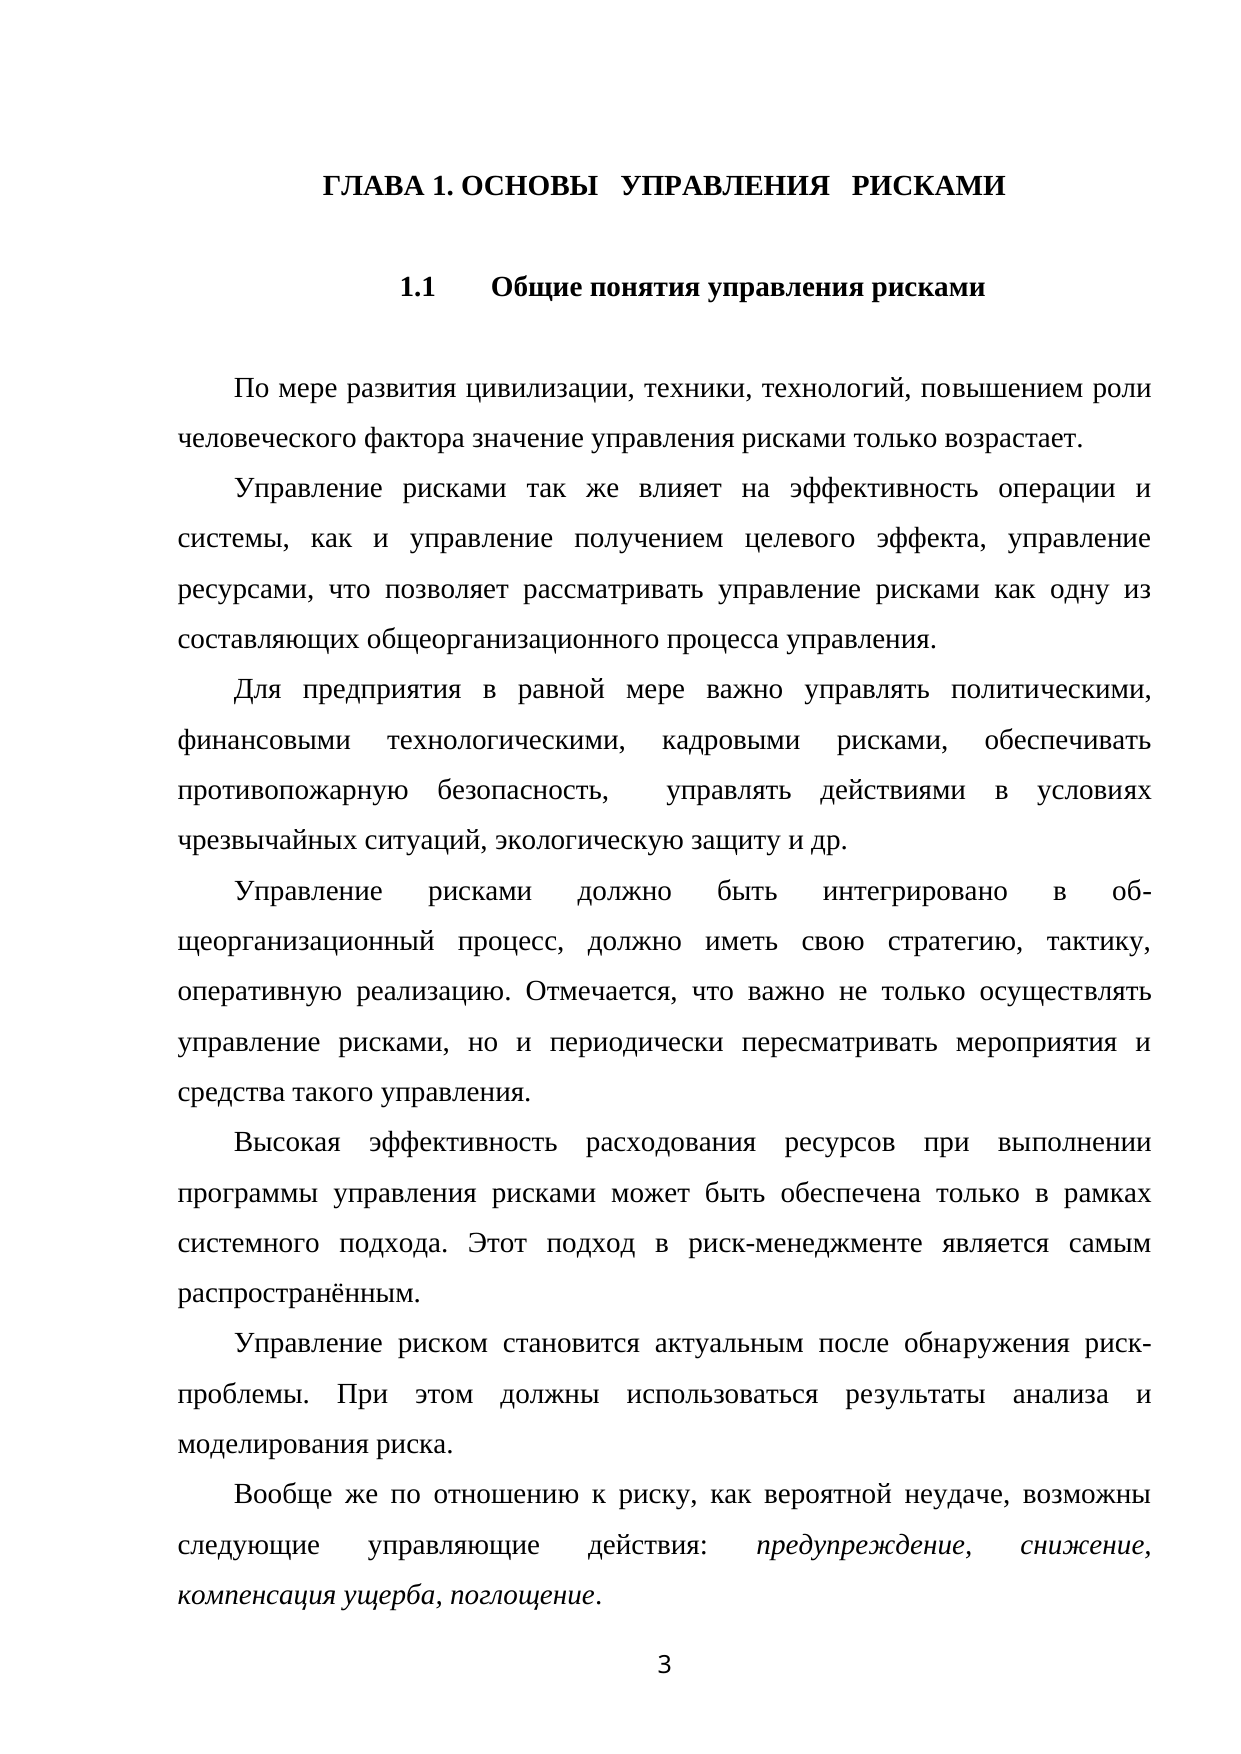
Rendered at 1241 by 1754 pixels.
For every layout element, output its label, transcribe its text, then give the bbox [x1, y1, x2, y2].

title ГЛАВА 1. ОСНОВЫ УПРАВЛЕНИЯ РИСКАМИ [177, 168, 1152, 202]
title Общие понятия управления рисками [177, 269, 1152, 303]
text Управление рисками должно быть интегрировано в общеорганизационный процесс, должно иметь свою стратегию, тактику, оперативную реализацию. Отмечается, что важно не только осуществлять управление рисками, но и периодически пересматривать мероприятия и средства такого управления. [177, 873, 1152, 1108]
text Высокая эффективность расходования ресурсов при выполнении программы управления рисками может быть обеспечена только в рамках системного подхода. Этот подход в риск-менеджменте является самым распространённым. [177, 1124, 1152, 1309]
text Вообще же по отношению к риску, как вероятной неудаче, возможны следующие управляющие действия: предупреждение, снижение, компенсация ущерба, поглощение. [177, 1477, 1152, 1611]
text Управление рисками так же влияет на эффективность операции и системы, как и управление получением целевого эффекта, управление ресурсами, что позволяет рассматривать управление рисками как одну из составляющих общеорганизационного процесса управления. [177, 470, 1152, 655]
text Управление риском становится актуальным после обнаружения риск-проблемы. При этом должны использоваться результаты анализа и моделирования риска. [177, 1326, 1152, 1460]
text Для предприятия в равной мере важно управлять политическими, финансовыми технологическими, кадровыми рисками, обеспечивать противопожарную безопасность, управлять действиями в условиях чрезвычайных ситуаций, экологическую защиту и др. [177, 672, 1152, 856]
text По мере развития цивилизации, техники, технологий, повышением роли человеческого фактора значение управления рисками только возрастает. [177, 370, 1152, 453]
